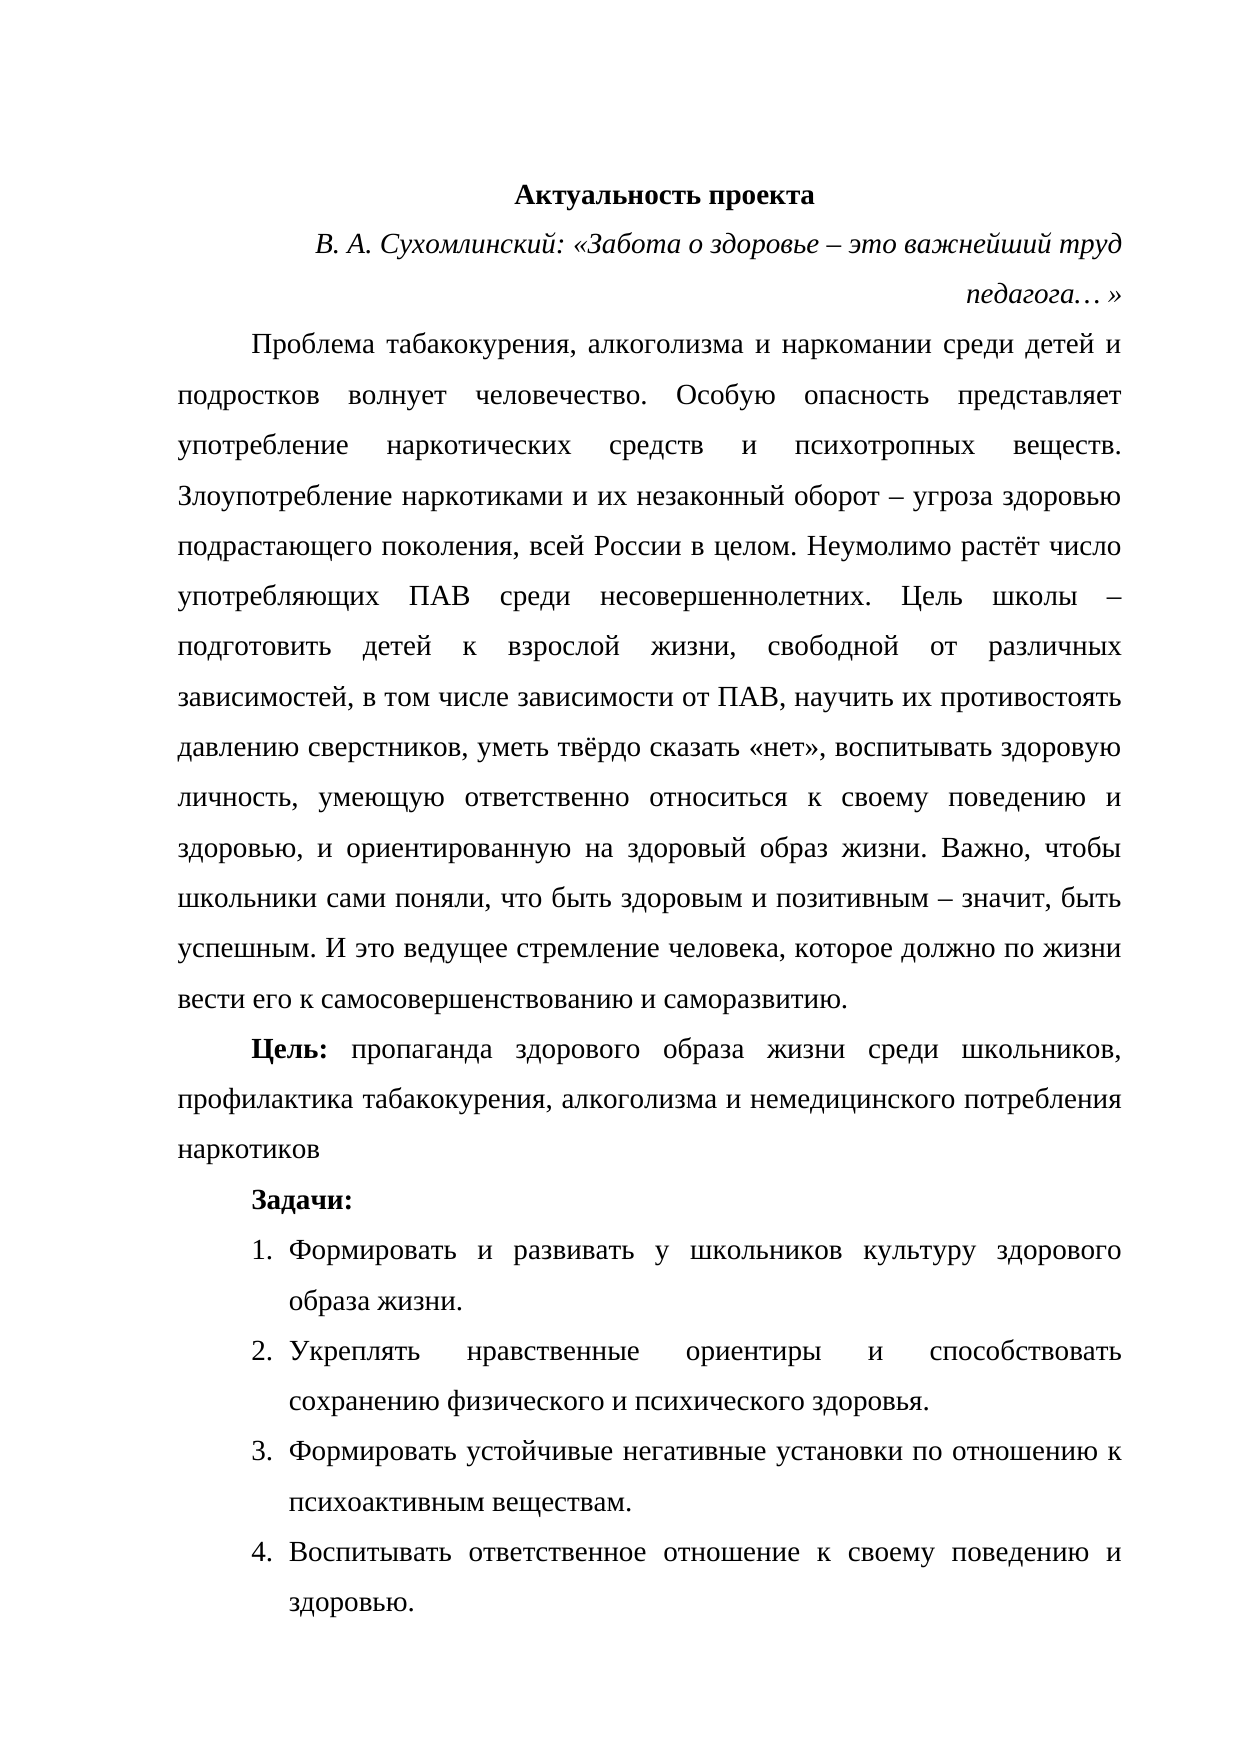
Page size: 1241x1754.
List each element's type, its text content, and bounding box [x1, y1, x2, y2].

text Проблема табакокурения, алкоголизма и наркомании среди детей и подростков волнует человечество. Особую опасность представляет употребление наркотических средств и психотропных веществ. Злоупотребление наркотиками и их незаконный оборот – угроза здоровью подрастающего поколения, всей России в целом. Неумолимо растёт число употребляющих ПАВ среди несовершеннолетних. Цель школы – подготовить детей к взрослой жизни, свободной от различных зависимостей, в том числе зависимости от ПАВ, научить их противостоять давлению сверстников, уметь твёрдо сказать «нет», воспитывать здоровую личность, умеющую ответственно относиться к своему поведению и здоровью, и ориентированную на здоровый образ жизни. Важно, чтобы школьники сами поняли, что быть здоровым и позитивным – значит, быть успешным. И это ведущее стремление человека, которое должно по жизни вести его к самосовершенствованию и саморазвитию. [177, 327, 1122, 1014]
text В. А. Сухомлинский: «Забота о здоровье – это важнейший труд педагога… » [177, 226, 1122, 310]
list Формировать устойчивые негативные установки по отношению к психоактивным веществам. [251, 1433, 1122, 1517]
text Актуальность проекта [177, 177, 1152, 210]
text Цель: пропаганда здорового образа жизни среди школьников, профилактика табакокурения, алкоголизма и немедицинского потребления наркотиков [177, 1031, 1122, 1165]
text Задачи: [177, 1182, 1122, 1216]
list Укреплять нравственные ориентиры и способствовать сохранению физического и психического здоровья. [251, 1333, 1122, 1417]
list Формировать и развивать у школьников культуру здорового образа жизни. [251, 1232, 1122, 1316]
list Воспитывать ответственное отношение к своему поведению и здоровью. [251, 1534, 1122, 1618]
